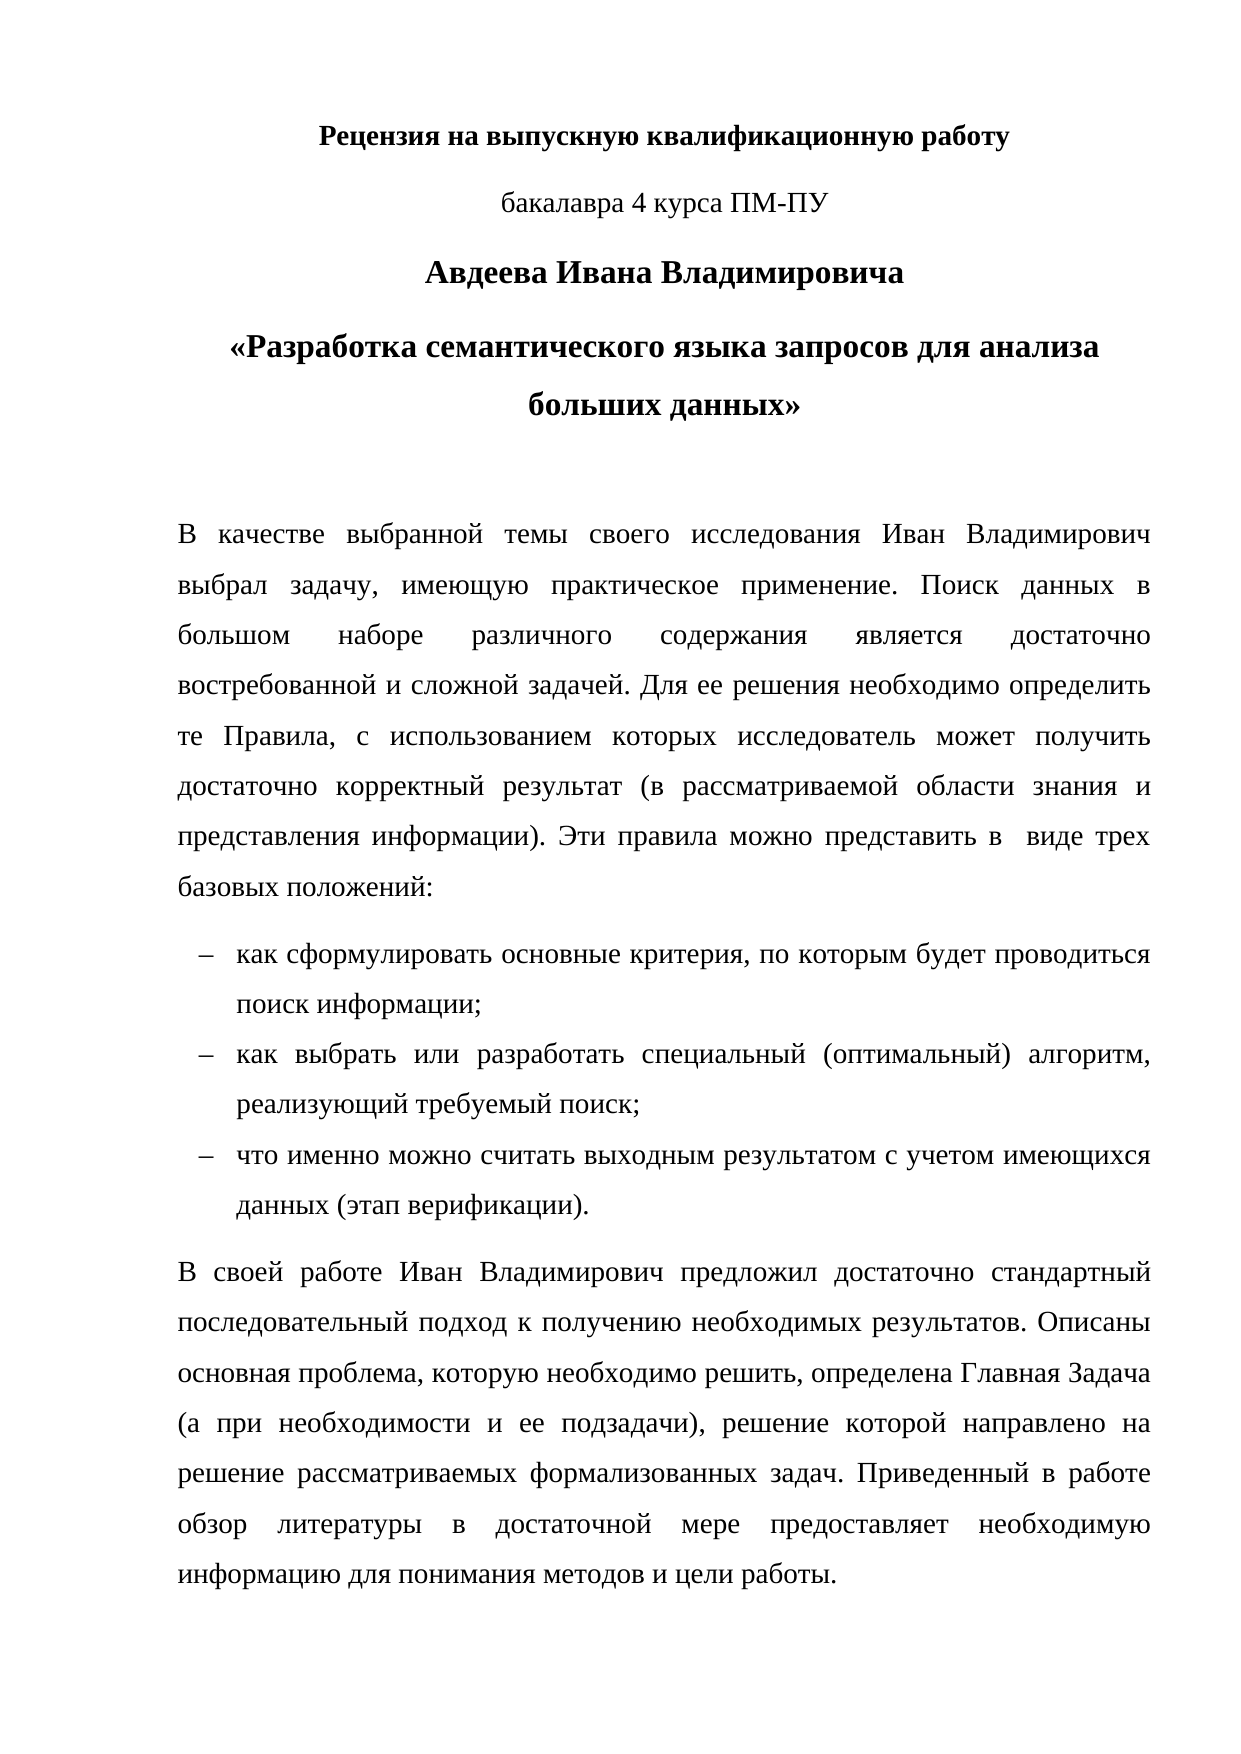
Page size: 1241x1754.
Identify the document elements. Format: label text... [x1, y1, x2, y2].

text В качестве выбранной темы своего исследования Иван Владимирович выбрал задачу, имеющую практическое применение. Поиск данных в большом наборе различного содержания является достаточно востребованной и сложной задачей. Для ее решения необходимо определить те Правила, с использованием которых исследователь может получить достаточно корректный результат (в рассматриваемой области знания и представления информации). Эти правила можно представить в виде трех базовых положений: [177, 517, 1152, 902]
text «Разработка семантического языка запросов для анализа больших данных» [177, 326, 1152, 422]
list как сформулировать основные критерия, по которым будет проводиться поиск информации; [199, 936, 1152, 1019]
text В своей работе Иван Владимирович предложил достаточно стандартный последовательный подход к получению необходимых результатов. Описаны основная проблема, которую необходимо решить, определена Главная Задача (а при необходимости и ее подзадачи), решение которой направлено на решение рассматриваемых формализованных задач. Приведенный в работе обзор литературы в достаточной мере предоставляет необходимую информацию для понимания методов и цели работы. [177, 1254, 1152, 1590]
text бакалавра 4 курса ПМ-ПУ [177, 185, 1152, 219]
text Рецензия на выпускную квалификационную работу [177, 118, 1152, 152]
list что именно можно считать выходным результатом с учетом имеющихся данных (этап верификации). [199, 1137, 1152, 1221]
list как выбрать или разработать специальный (оптимальный) алгоритм, реализующий требуемый поиск; [199, 1036, 1152, 1120]
text Авдеева Ивана Владимировича [177, 252, 1152, 290]
